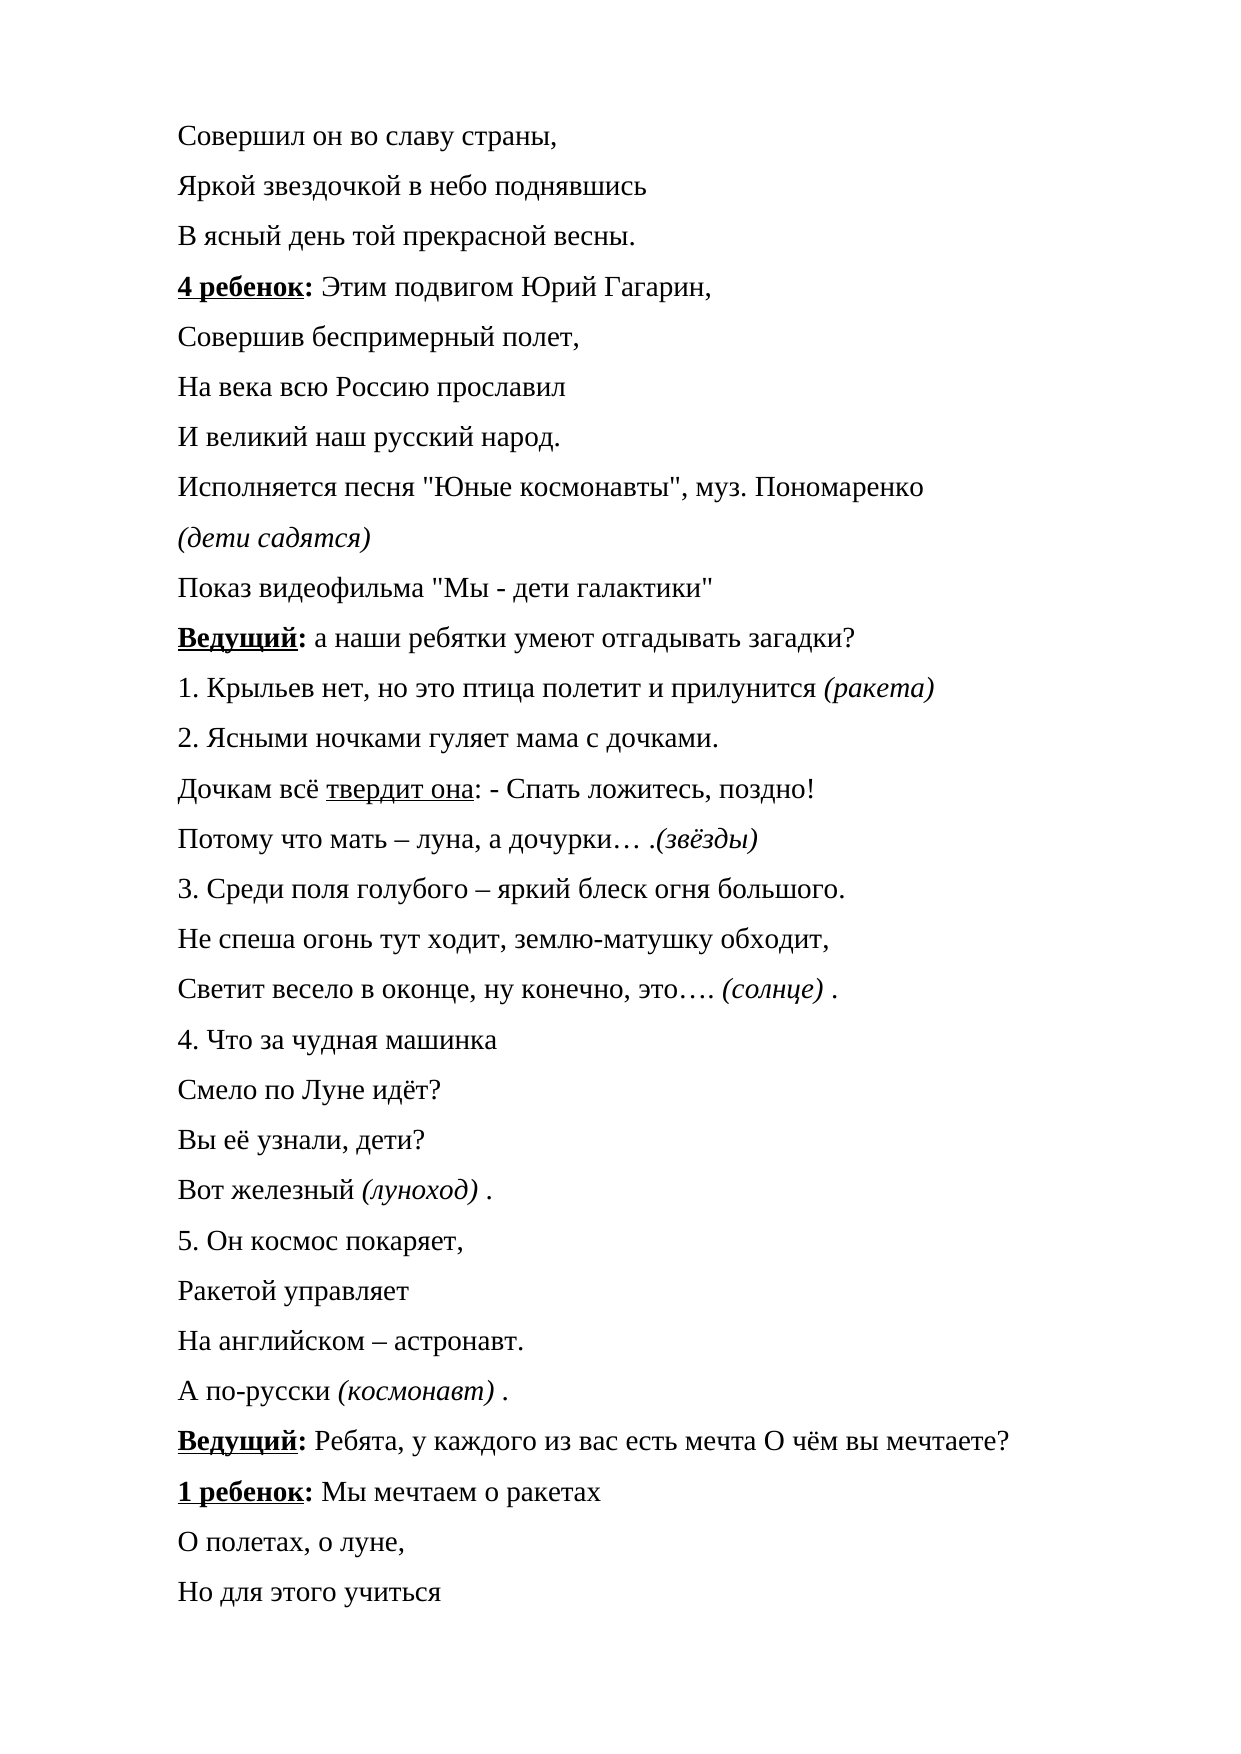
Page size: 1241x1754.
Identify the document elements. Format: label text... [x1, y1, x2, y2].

text Ведущий: Ребята, у каждого из вас есть мечта О чём вы мечтаете? [177, 1423, 1152, 1457]
text А по-русски (космонавт) . [177, 1373, 1152, 1407]
text Смело по Луне идёт? [177, 1072, 1152, 1106]
text И великий наш русский народ. [177, 419, 1152, 453]
text Светит весело в оконце, ну конечно, это…. (солнце) . [177, 972, 1152, 1005]
text Дочкам всё твердит она: - Спать ложитесь, поздно! [177, 771, 1152, 804]
text Вот железный (луноход) . [177, 1172, 1152, 1206]
text На века всю Россию прославил [177, 369, 1152, 403]
text Но для этого учиться [177, 1574, 1152, 1608]
text Ведущий: а наши ребятки умеют отгадывать загадки? [177, 620, 1152, 654]
text 4. Что за чудная машинка [177, 1022, 1152, 1055]
text Потому что мать – луна, а дочурки… .(звёзды) [177, 821, 1152, 854]
text (дети садятся) [177, 520, 1152, 553]
text О полетах, о луне, [177, 1524, 1152, 1557]
text Показ видеофильма "Мы - дети галактики" [177, 570, 1152, 603]
text 2. Ясными ночками гуляет мама с дочками. [177, 721, 1152, 754]
text 5. Он космос покаряет, [177, 1223, 1152, 1256]
text Вы её узнали, дети? [177, 1122, 1152, 1156]
text 1. Крыльев нет, но это птица полетит и прилунится (ракета) [177, 670, 1152, 704]
text В ясный день той прекрасной весны. [177, 218, 1152, 252]
text 3. Среди поля голубого – яркий блеск огня большого. [177, 871, 1152, 905]
text Не спеша огонь тут ходит, землю-матушку обходит, [177, 921, 1152, 955]
text Ракетой управляет [177, 1273, 1152, 1306]
text Яркой звездочкой в небо поднявшись [177, 168, 1152, 202]
text Совершил он во славу страны, [177, 118, 1152, 152]
text Совершив беспримерный полет, [177, 319, 1152, 352]
text 1 ребенок: Мы мечтаем о ракетах [177, 1474, 1152, 1507]
text 4 ребенок: Этим подвигом Юрий Гагарин, [177, 269, 1152, 302]
text На английском – астронавт. [177, 1323, 1152, 1357]
text Исполняется песня "Юные космонавты", муз. Пономаренко [177, 469, 1152, 503]
